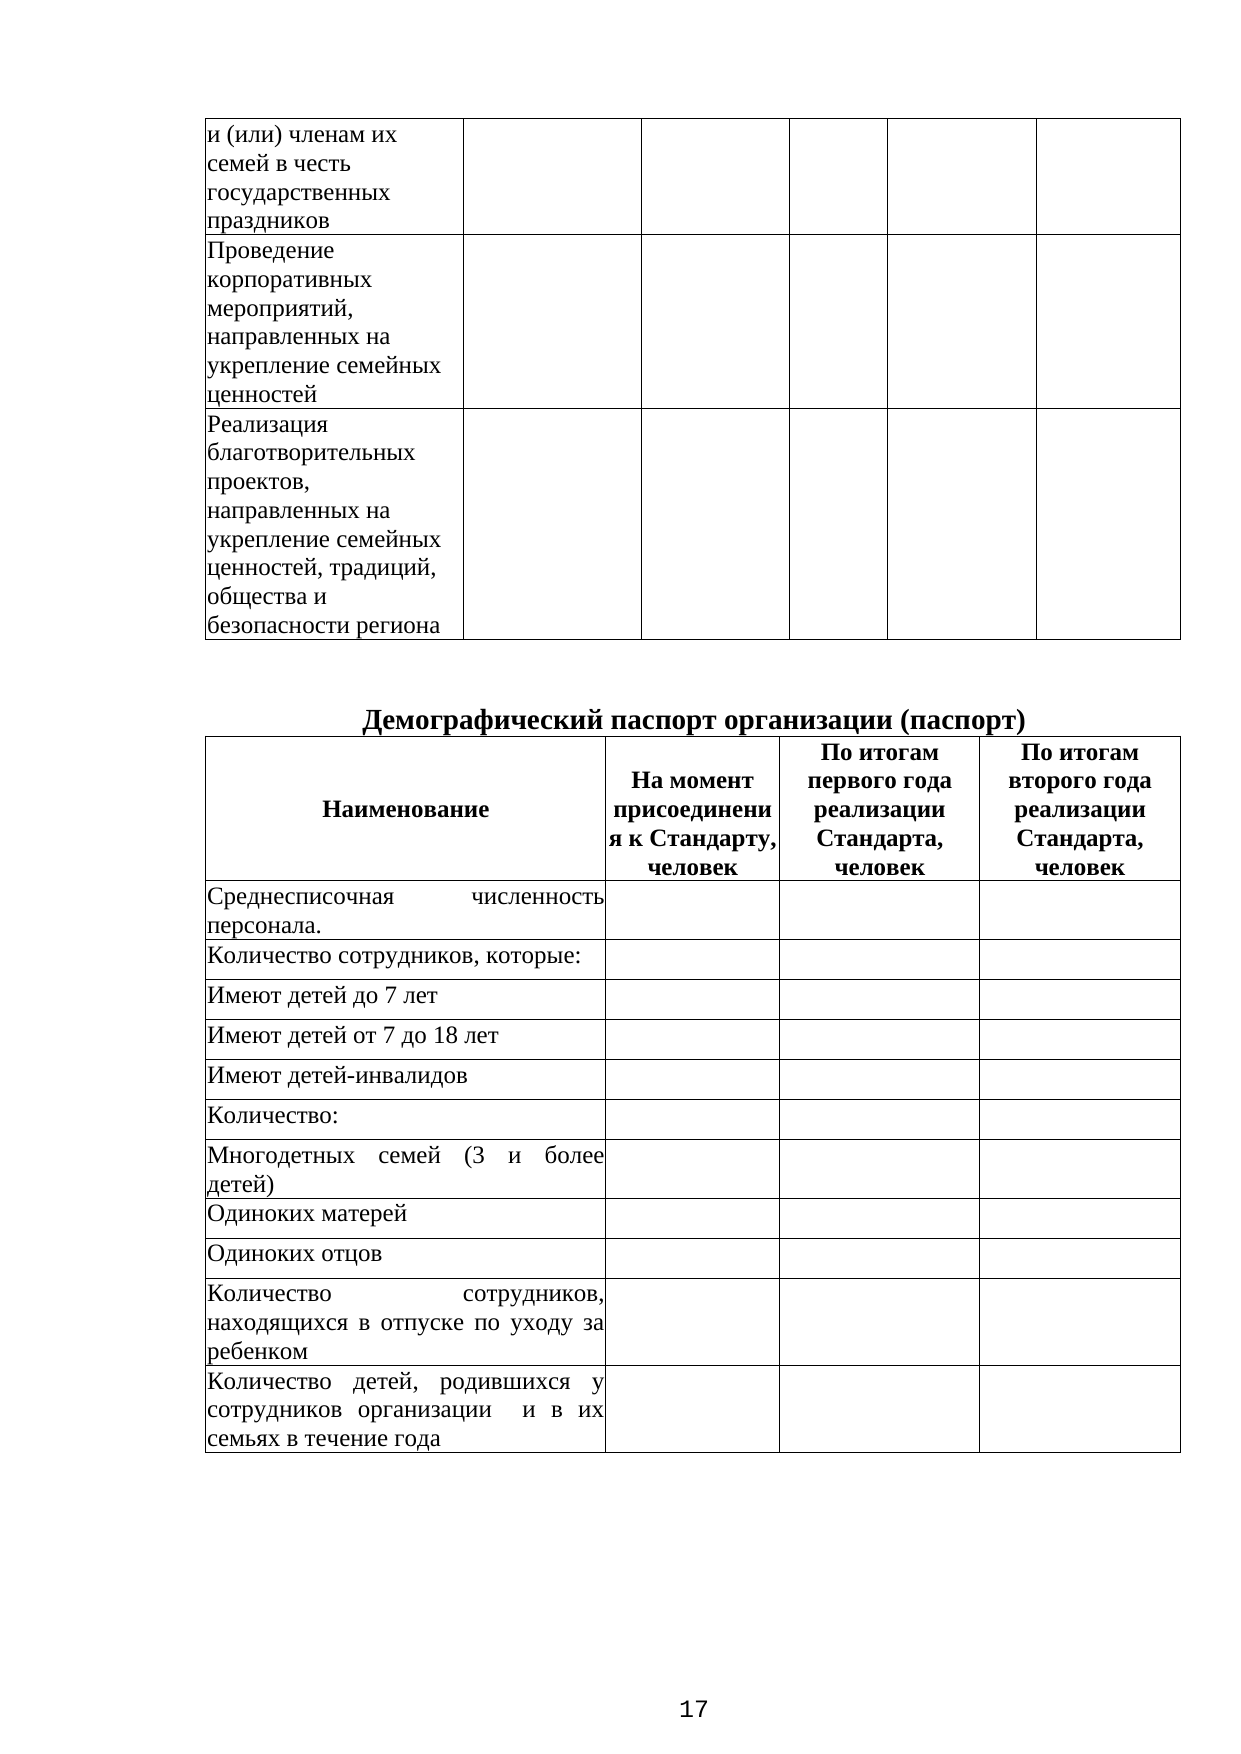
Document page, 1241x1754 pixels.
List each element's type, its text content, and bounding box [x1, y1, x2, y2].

table_cell [780, 1199, 979, 1237]
table_header По итогам первого года реализации Стандарта, человек [780, 737, 979, 880]
table_cell [790, 119, 887, 234]
table_cell [780, 940, 979, 979]
table_cell [606, 1100, 779, 1139]
table_cell Среднесписочная численность персонала. [206, 881, 605, 939]
table_cell [980, 1239, 1180, 1277]
table_cell Количество сотрудников, которые: [206, 940, 605, 979]
table_cell Одиноких матерей [206, 1199, 605, 1237]
table_cell [606, 1140, 779, 1197]
table_cell [888, 119, 1036, 234]
table_cell [464, 235, 641, 408]
table_cell [790, 235, 887, 408]
table_cell [780, 1140, 979, 1197]
table_cell [780, 980, 979, 1019]
table_cell [642, 409, 789, 639]
table_cell [606, 1279, 779, 1365]
table_cell [606, 940, 779, 979]
table_header По итогам второго года реализации Стандарта, человек [980, 737, 1180, 880]
table_cell [606, 1239, 779, 1277]
table_cell [980, 881, 1180, 939]
table_cell Многодетных семей (3 и более детей) [206, 1140, 605, 1197]
table_cell [980, 1279, 1180, 1365]
table_cell [980, 1366, 1180, 1452]
table_cell [1037, 409, 1180, 639]
table_cell [980, 980, 1180, 1019]
table_cell [780, 1239, 979, 1277]
table_cell [780, 1020, 979, 1059]
table_cell [980, 1020, 1180, 1059]
table_cell [980, 1199, 1180, 1237]
table_cell [780, 1060, 979, 1099]
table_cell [206, 119, 463, 234]
table_header Наименование [206, 737, 605, 880]
table_cell [980, 1140, 1180, 1197]
table_cell [642, 119, 789, 234]
table_cell [464, 409, 641, 639]
table_cell [980, 940, 1180, 979]
table_cell Одиноких отцов [206, 1239, 605, 1277]
text Демографический паспорт организации (паспорт) [207, 702, 1181, 736]
table_cell [606, 1199, 779, 1237]
table_cell Имеют детей до 7 лет [206, 980, 605, 1019]
table_cell [606, 980, 779, 1019]
table_cell [606, 881, 779, 939]
table_cell Проведение корпоративных мероприятий, направленных на укрепление семейных ценностей [206, 235, 463, 408]
table_cell [888, 409, 1036, 639]
table_cell [464, 119, 641, 234]
table_cell [606, 1366, 779, 1452]
table_header На момент присоединения к Стандарту, человек [606, 737, 779, 880]
table_cell Имеют детей от 7 до 18 лет [206, 1020, 605, 1059]
table_cell [780, 1279, 979, 1365]
table_cell [606, 1020, 779, 1059]
table_cell [780, 1366, 979, 1452]
table_cell [606, 1060, 779, 1099]
table_cell Количество детей, родившихся у сотрудников организации и в их семьях в течение года [206, 1366, 605, 1452]
table_cell [642, 235, 789, 408]
table_cell Количество сотрудников, находящихся в отпуске по уходу за ребенком [206, 1279, 605, 1365]
table_cell [790, 409, 887, 639]
table_cell Количество: [206, 1100, 605, 1139]
table_cell [980, 1100, 1180, 1139]
table_cell [980, 1060, 1180, 1099]
table_cell [780, 1100, 979, 1139]
table_cell [1037, 119, 1180, 234]
table_cell Имеют детей-инвалидов [206, 1060, 605, 1099]
table_cell Реализация благотворительных проектов, направленных на укрепление семейных ценностей, традиций, общества и безопасности региона [206, 409, 463, 639]
table_cell [1037, 235, 1180, 408]
table_cell [780, 881, 979, 939]
table_cell [888, 235, 1036, 408]
